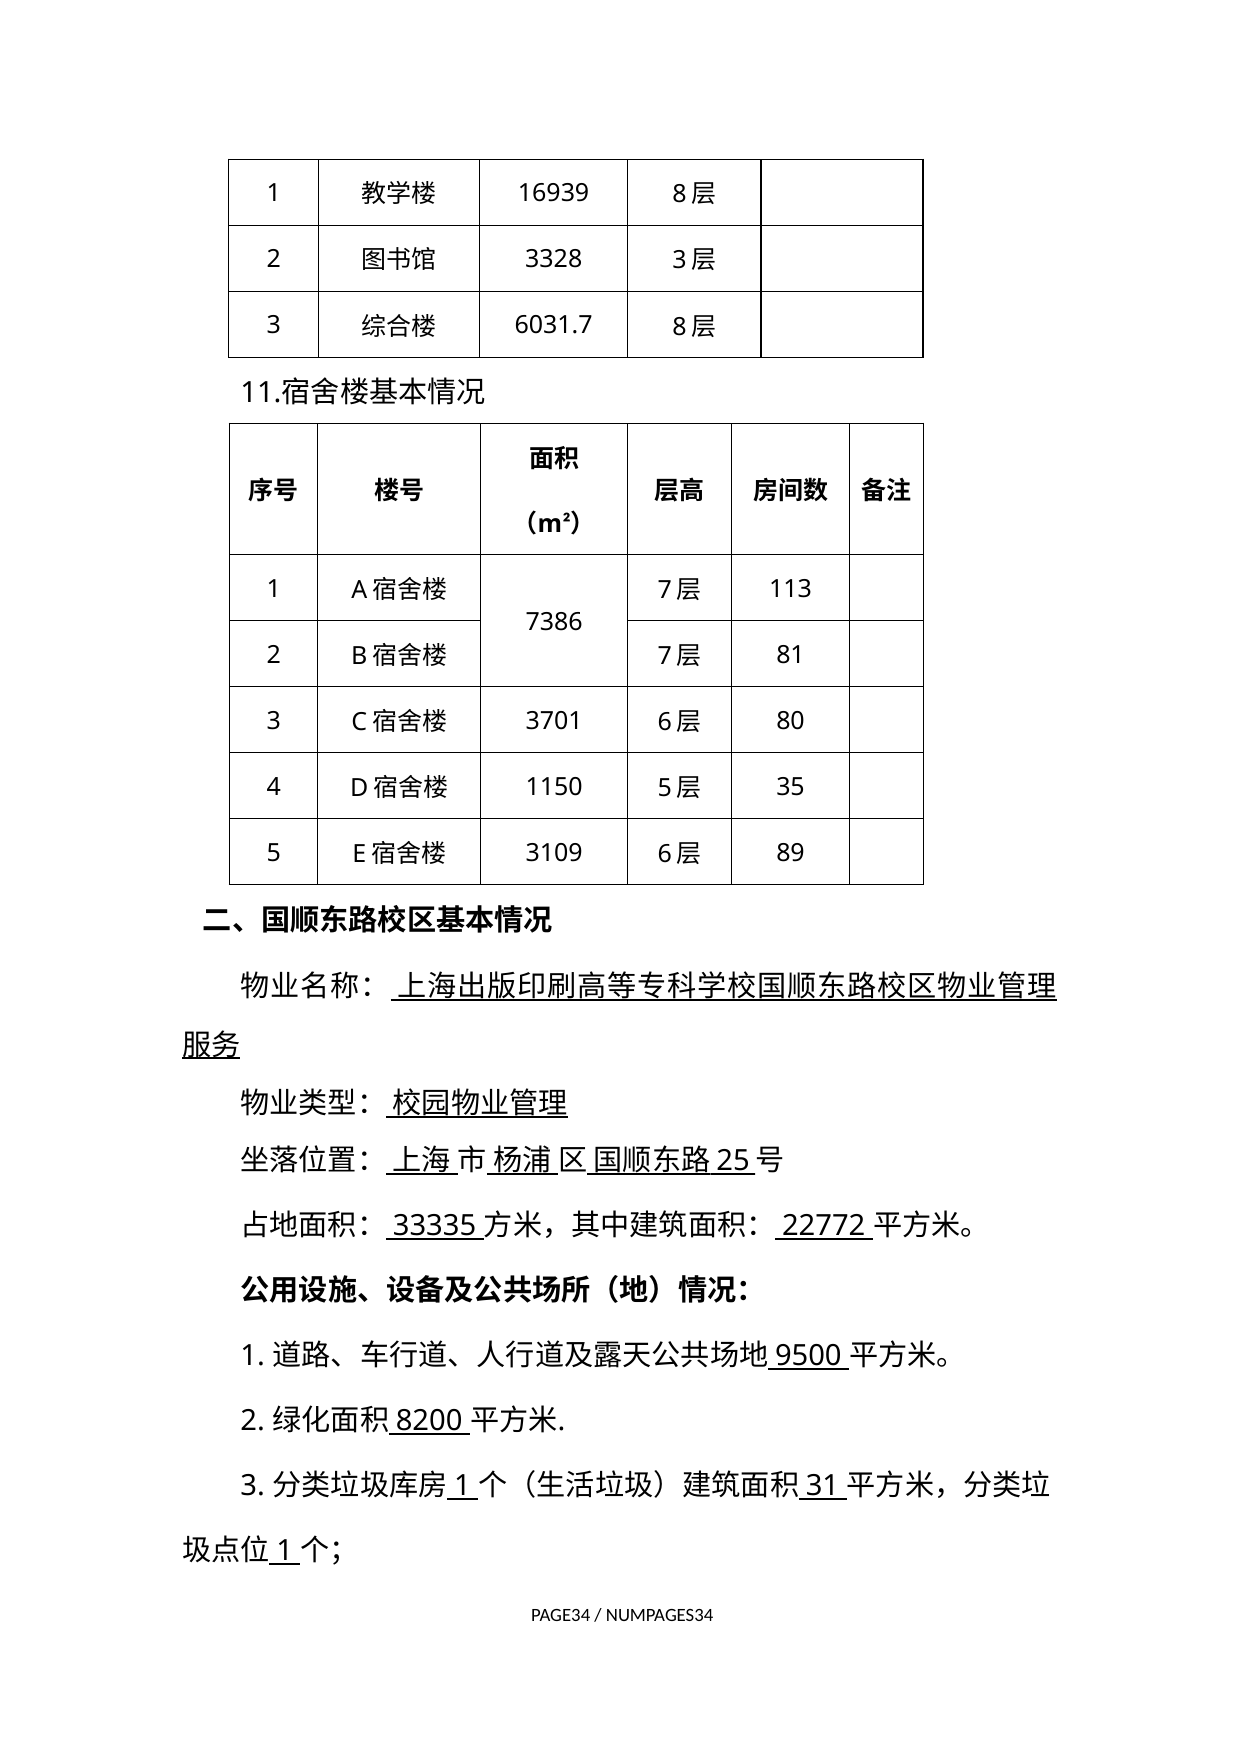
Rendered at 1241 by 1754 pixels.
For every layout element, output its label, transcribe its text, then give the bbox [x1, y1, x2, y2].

table_cell 81 [732, 621, 849, 686]
table_cell 3328 [480, 226, 627, 291]
table_header 房间数 [732, 424, 849, 554]
table_cell 35 [732, 753, 849, 818]
table_cell 1 [229, 160, 318, 224]
table_cell [762, 160, 922, 224]
text 11.宿舍楼基本情况 [182, 358, 1058, 423]
text 坐落位置： 上海 市 杨浦 区 国顺东路25号 [182, 1125, 1058, 1190]
table_cell 113 [732, 555, 849, 620]
table_cell 图书馆 [319, 226, 479, 291]
table_cell C宿舍楼 [318, 687, 480, 752]
table_cell 1 [230, 555, 317, 620]
table_cell [850, 687, 923, 752]
table_cell 教学楼 [319, 160, 479, 224]
table_cell [850, 753, 923, 818]
table_cell 5 [230, 819, 317, 884]
table_cell 3 [230, 687, 317, 752]
table_header 面积（m²） [481, 424, 627, 554]
table_cell 综合楼 [319, 292, 479, 357]
text 公用设施、设备及公共场所（地）情况： [182, 1255, 1058, 1320]
table_cell 89 [732, 819, 849, 884]
table_header 层高 [628, 424, 731, 554]
table_cell 6031.7 [480, 292, 627, 357]
table_cell 1150 [481, 753, 627, 818]
table_cell [762, 292, 922, 357]
table_cell E宿舍楼 [318, 819, 480, 884]
table_cell 7层 [628, 621, 731, 686]
table_cell 2 [230, 621, 317, 686]
text 物业名称： 上海出版印刷高等专科学校国顺东路校区物业管理服务 [182, 950, 1058, 1067]
subtitle 国顺东路校区基本情况 [203, 885, 1058, 950]
table_cell 5层 [628, 753, 731, 818]
table_cell 3701 [481, 687, 627, 752]
table_cell 80 [732, 687, 849, 752]
table_cell A宿舍楼 [318, 555, 480, 620]
table_cell [850, 621, 923, 686]
table_cell 6层 [628, 819, 731, 884]
text 物业类型： 校园物业管理 [182, 1067, 1058, 1125]
table_cell 3层 [628, 226, 760, 291]
table_cell [762, 226, 922, 291]
table_cell 6层 [628, 687, 731, 752]
text 2. 绿化面积 8200 平方米. [182, 1385, 1058, 1450]
text 3. 分类垃圾库房 1 个（生活垃圾）建筑面积 31 平方米，分类垃圾点位 1 个； [182, 1450, 1058, 1580]
text 占地面积： 33335 方米，其中建筑面积： 22772 平方米。 [182, 1190, 1058, 1255]
table_cell [850, 555, 923, 620]
table_cell 8层 [628, 160, 760, 224]
table_cell 16939 [480, 160, 627, 224]
table_header 备注 [850, 424, 923, 554]
table_header 序号 [230, 424, 317, 554]
table_cell 7层 [628, 555, 731, 620]
table_cell [850, 819, 923, 884]
table_cell 7386 [481, 555, 627, 686]
table_cell 4 [230, 753, 317, 818]
table_cell 8层 [628, 292, 760, 357]
text 1. 道路、车行道、人行道及露天公共场地 9500 平方米。 [182, 1320, 1058, 1385]
table_cell B宿舍楼 [318, 621, 480, 686]
table_cell D宿舍楼 [318, 753, 480, 818]
table_cell 2 [229, 226, 318, 291]
table_cell 3 [229, 292, 318, 357]
table_cell 3109 [481, 819, 627, 884]
table_header 楼号 [318, 424, 480, 554]
